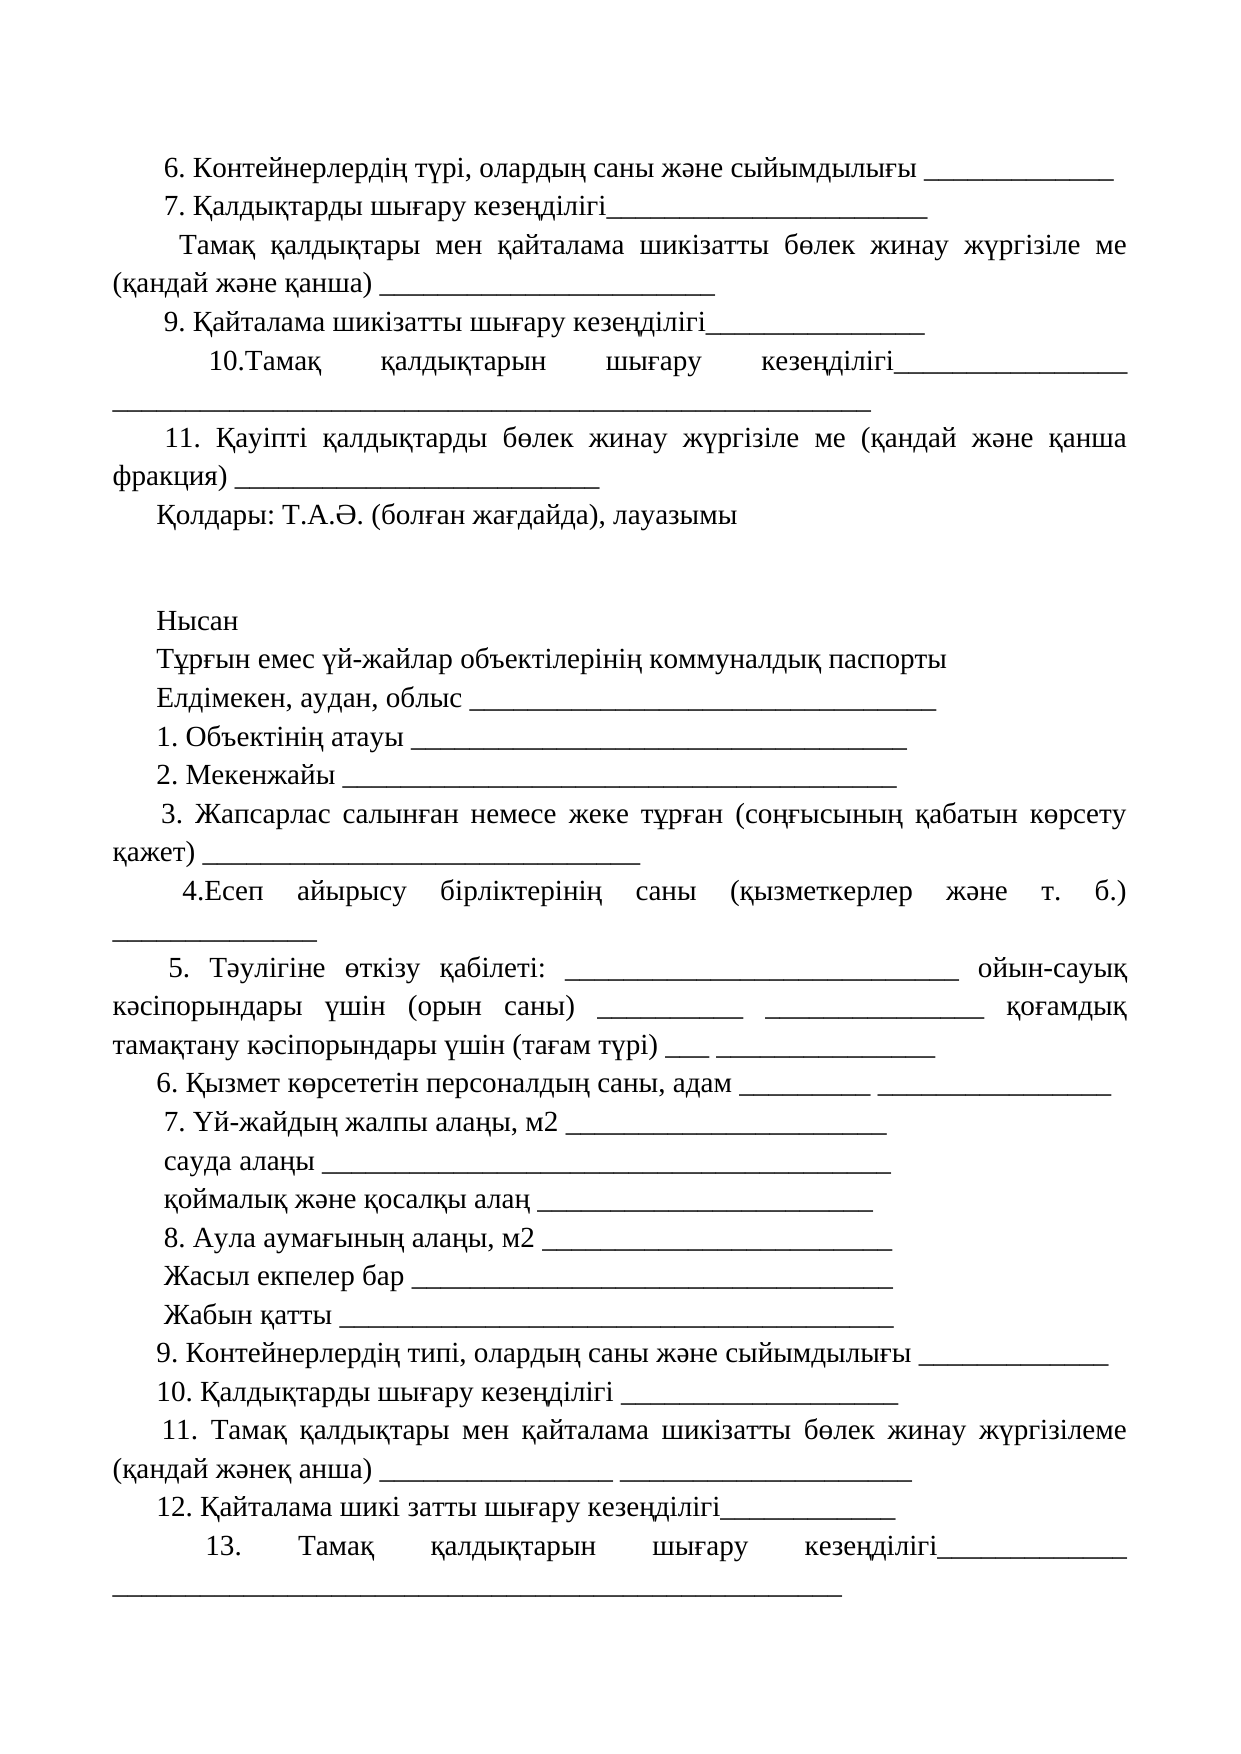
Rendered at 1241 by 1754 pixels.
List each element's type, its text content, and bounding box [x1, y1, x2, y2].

text Жабын қатты ______________________________________ [112, 1297, 1128, 1330]
text Тұрғын емес үй-жайлар объектілерінің коммуналдық паспорты [112, 642, 1128, 675]
text 12. Қайталама шикі затты шығару кезеңділігі____________ [112, 1489, 1128, 1523]
text 6. Қызмет көрсететін персоналдың саны, адам _________ ________________ [112, 1066, 1128, 1099]
text Елдімекен, аудан, облыс ________________________________ [112, 680, 1128, 714]
text Нысан [112, 603, 1128, 637]
text 10.Тамақ қалдықтарын шығару кезеңділігі________________ ____________________________________________________ [112, 343, 1128, 415]
text 8. Аула аумағының алаңы, м2 ________________________ [112, 1220, 1128, 1253]
text Қолдары: Т.А.Ә. (болған жағдайда), лауазымы [112, 497, 1128, 530]
text 11. Қауіпті қалдықтарды бөлек жинау жүргізіле ме (қандай және қанша фракция) _________________________ [112, 420, 1128, 492]
text 7. Қалдықтарды шығару кезеңділігі______________________ [112, 188, 1128, 222]
text Тамақ қалдықтары мен қайталама шикізатты бөлек жинау жүргізіле ме (қандай және қанша) _______________________ [112, 227, 1128, 299]
text 2. Мекенжайы ______________________________________ [112, 757, 1128, 791]
text сауда алаңы _______________________________________ [112, 1143, 1128, 1176]
text Жасыл екпелер бар _________________________________ [112, 1258, 1128, 1292]
text 7. Үй-жайдың жалпы алаңы, м2 ______________________ [112, 1104, 1128, 1138]
text 5. Тәулігіне өткізу қабілеті: ___________________________ ойын-сауық кәсіпорындары үшін (орын саны) __________ _______________ қоғамдық тамақтану кәсіпорындары үшін (тағам түрі) ___ _______________ [112, 950, 1128, 1061]
text 9. Контейнерлердің типі, олардың саны және сыйымдылығы _____________ [112, 1335, 1128, 1369]
text 13. Тамақ қалдықтарын шығару кезеңділігі_____________ __________________________________________________ [112, 1528, 1128, 1600]
text 9. Қайталама шикізатты шығару кезеңділігі_______________ [112, 304, 1128, 338]
text 4.Есеп айырысу бірліктерінің саны (қызметкерлер және т. б.) ______________ [112, 873, 1128, 945]
text 3. Жапсарлас салынған немесе жеке тұрған (соңғысының қабатын көрсету қажет) ______________________________ [112, 796, 1128, 868]
text 6. Контейнерлердің түрі, олардың саны және сыйымдылығы _____________ [112, 150, 1128, 183]
text 1. Объектінің атауы __________________________________ [112, 719, 1128, 752]
text 10. Қалдықтарды шығару кезеңділігі ___________________ [112, 1374, 1128, 1407]
text 11. Тамақ қалдықтары мен қайталама шикізатты бөлек жинау жүргізілеме (қандай жәнеқ анша) ________________ ____________________ [112, 1412, 1128, 1484]
text қоймалық және қосалқы алаң _______________________ [112, 1181, 1128, 1215]
